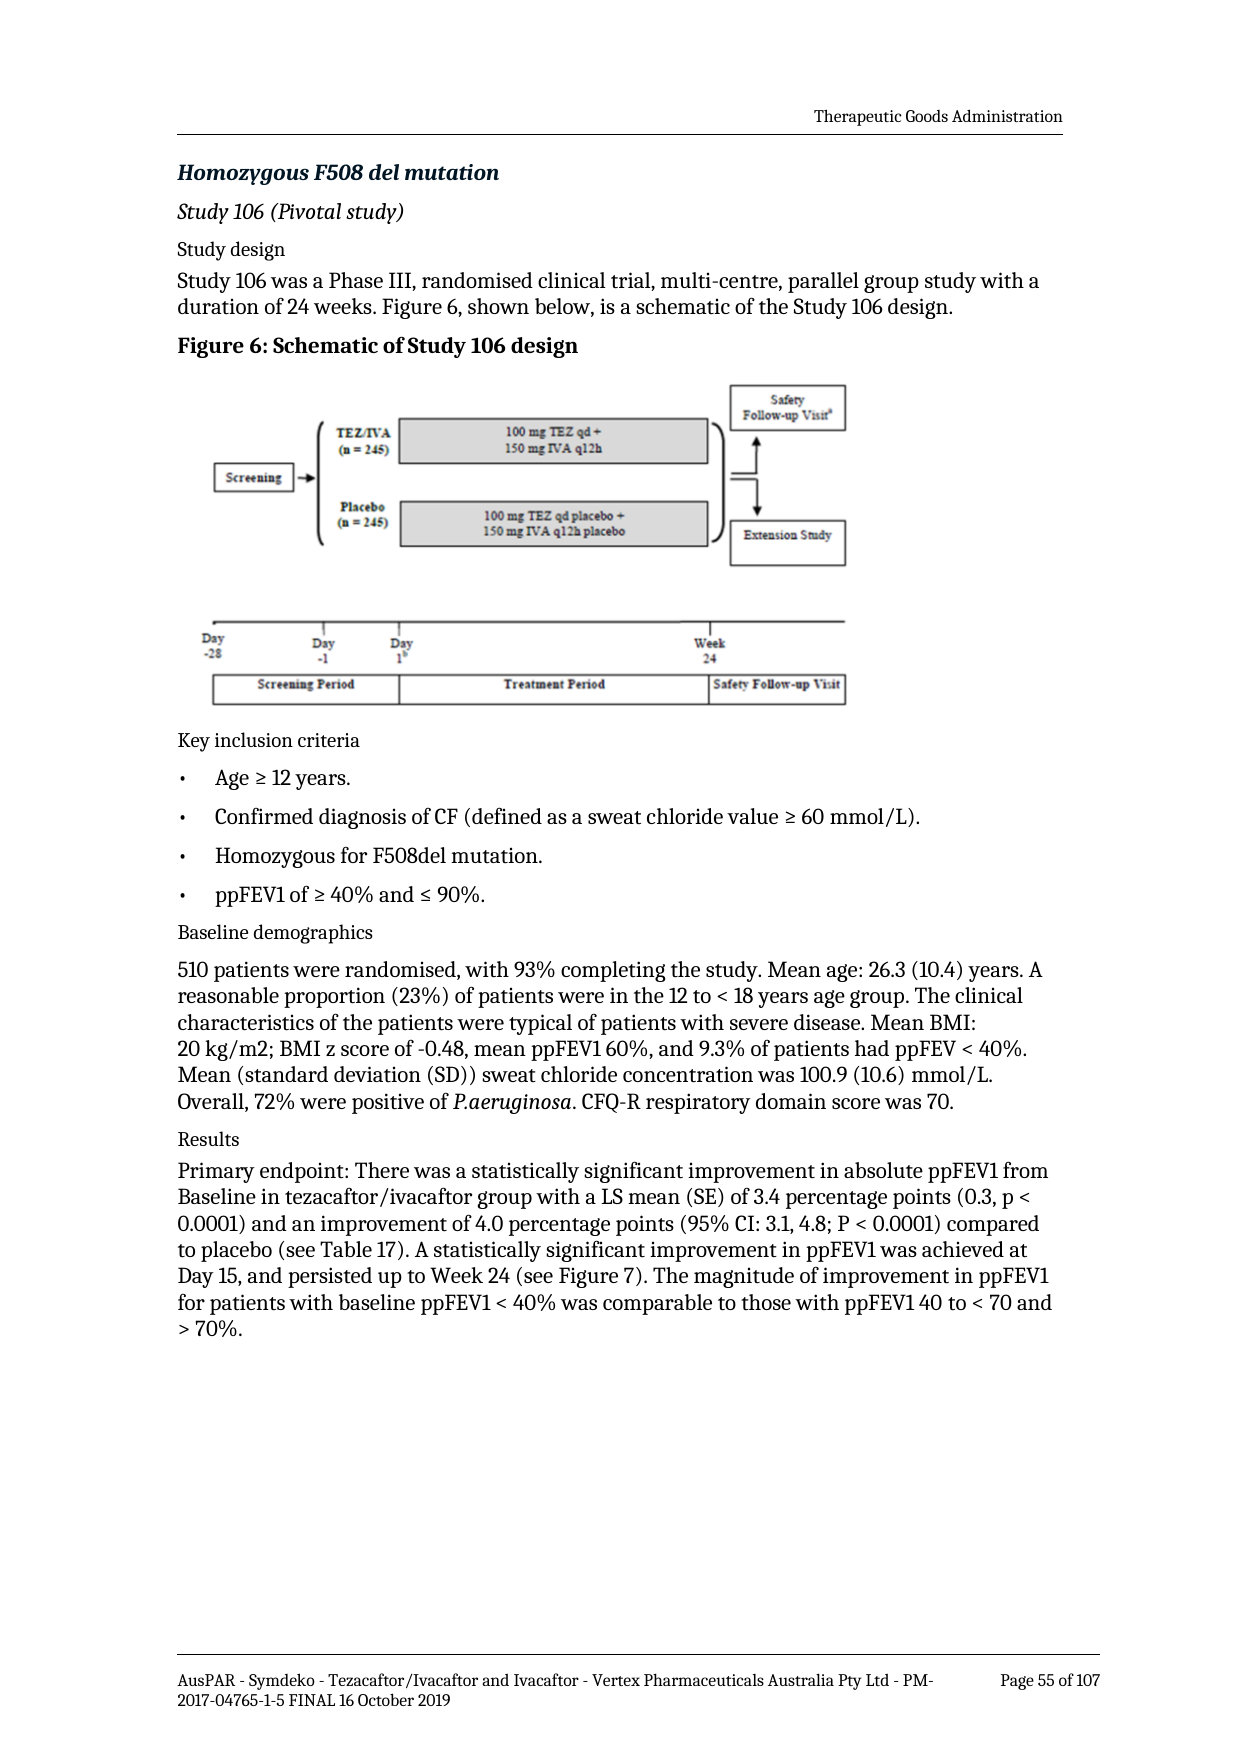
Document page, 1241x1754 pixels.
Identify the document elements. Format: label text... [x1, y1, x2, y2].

text Study 106 was a Phase III, randomised clinical trial, multi-centre, parallel group study with a duration of 24 weeks. Figure 6, shown below, is a schematic of the Study 106 design. [177, 268, 1063, 320]
list Homozygous for F508del mutation. [177, 843, 1063, 869]
subtitle Study design [177, 237, 1063, 261]
list Age ≥ 12 years. [177, 765, 1063, 791]
subtitle Study 106 (Pivotal study) [177, 198, 1063, 225]
subtitle Results [177, 1127, 1063, 1151]
subtitle Key inclusion criteria [177, 728, 1063, 752]
list ppFEV1 of ≥ 40% and ≤ 90%. [177, 882, 1063, 908]
picture [177, 371, 865, 716]
list Confirmed diagnosis of CF (defined as a sweat chloride value ≥ 60 mmol/L). [177, 804, 1063, 830]
subtitle Baseline demographics [177, 920, 1063, 944]
subtitle Homozygous F508 del mutation [177, 160, 1063, 186]
text 510 patients were randomised, with 93% completing the study. Mean age: 26.3 (10.4) years. A reasonable proportion (23%) of patients were in the 12 to < 18 years age group. The clinical characteristics of the patients were typical of patients with severe disease. Mean BMI: 20 kg/m2; BMI z score of -0.48, mean ppFEV1 60%, and 9.3% of patients had ppFEV < 40%. Mean (standard deviation (SD)) sweat chloride concentration was 100.9 (10.6) mmol/L. Overall, 72% were positive of P.aeruginosa. CFQ-R respiratory domain score was 70. [177, 957, 1063, 1115]
title Figure 6: Schematic of Study 106 design [177, 333, 1063, 359]
text Primary endpoint: There was a statistically significant improvement in absolute ppFEV1 from Baseline in tezacaftor/ivacaftor group with a LS mean (SE) of 3.4 percentage points (0.3, p < 0.0001) and an improvement of 4.0 percentage points (95% CI: 3.1, 4.8; P < 0.0001) compared to placebo (see Table 17). A statistically significant improvement in ppFEV1 was achieved at Day 15, and persisted up to Week 24 (see Figure 7). The magnitude of improvement in ppFEV1 for patients with baseline ppFEV1 < 40% was comparable to those with ppFEV1 40 to < 70 and > 70%. [177, 1158, 1063, 1342]
